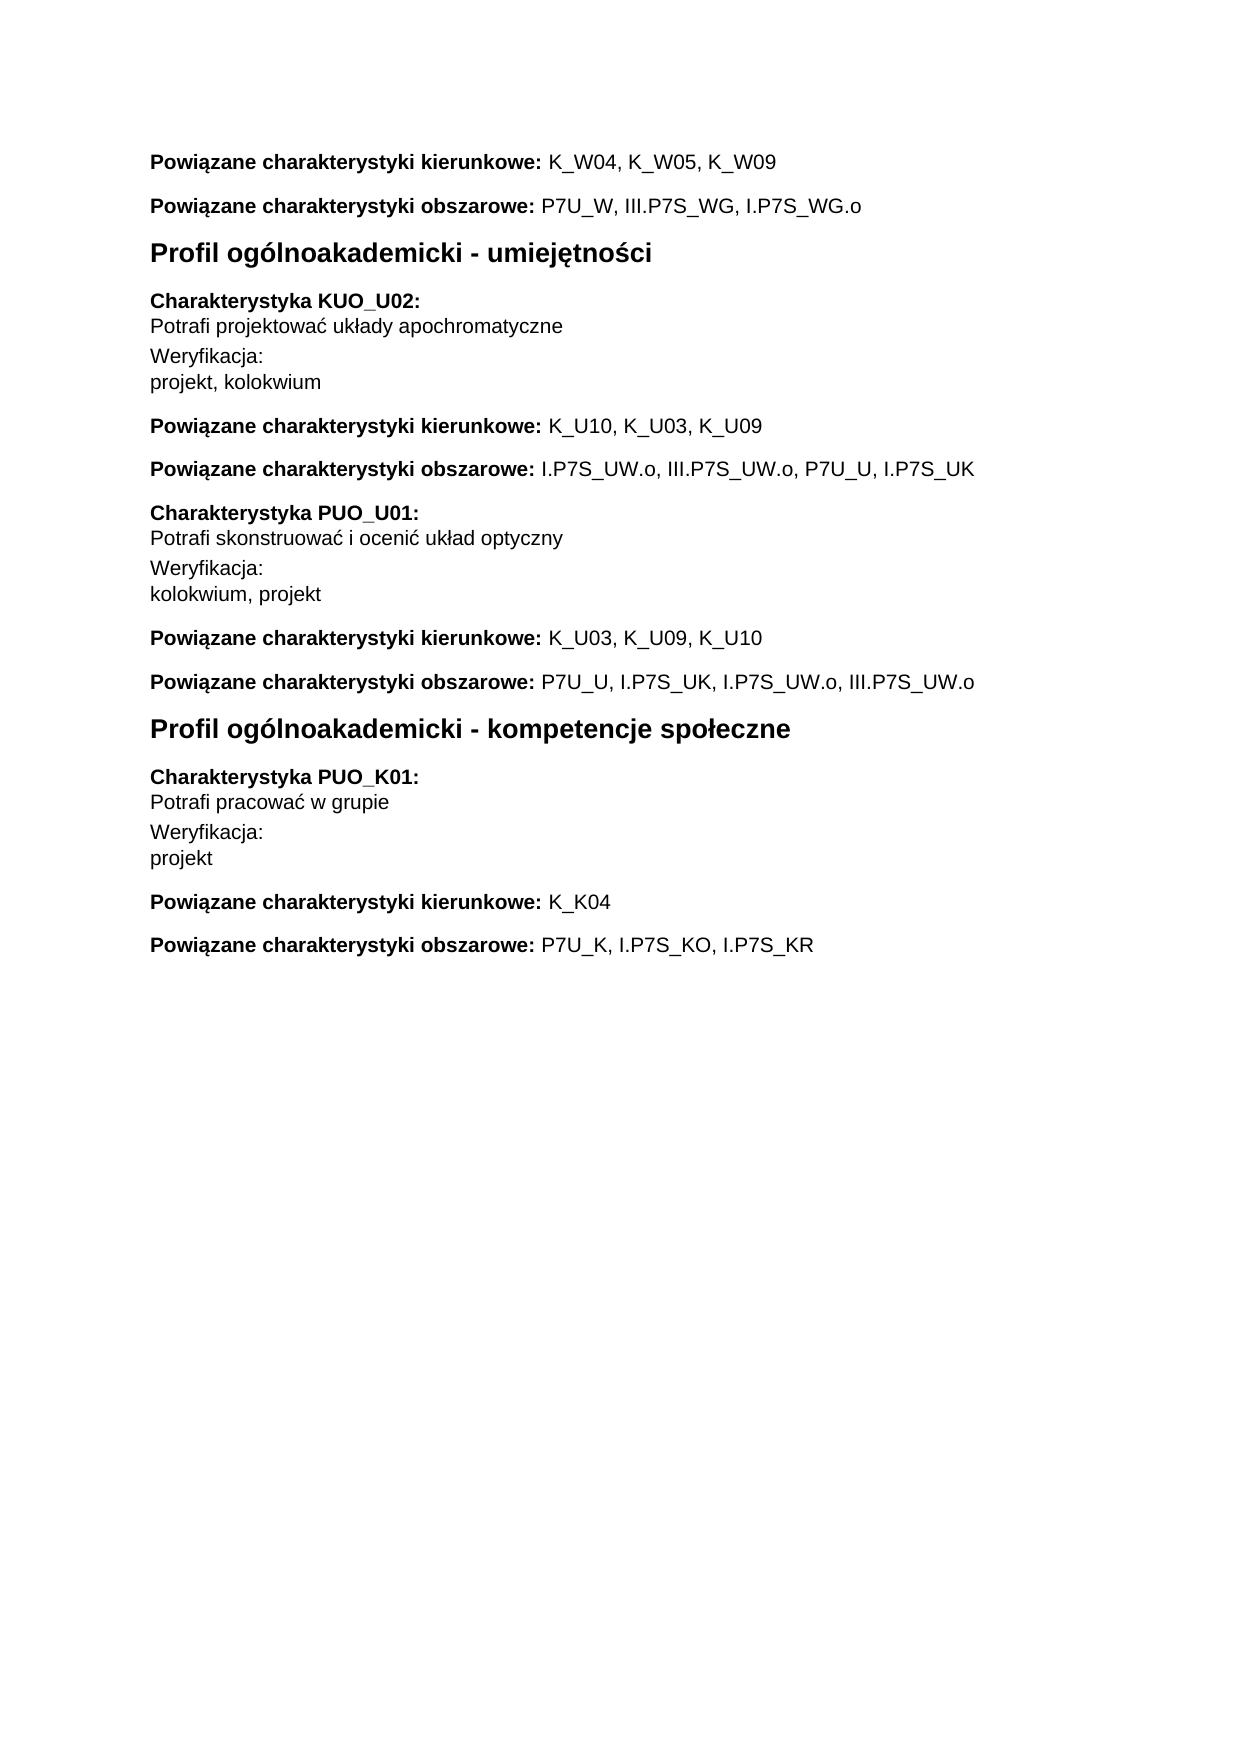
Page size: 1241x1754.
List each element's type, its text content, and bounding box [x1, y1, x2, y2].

text Powiązane charakterystyki obszarowe: I.P7S_UW.o, III.P7S_UW.o, P7U_U, I.P7S_UK [150, 457, 1090, 481]
text Potrafi pracować w grupie [150, 789, 1090, 813]
text Powiązane charakterystyki obszarowe: P7U_U, I.P7S_UK, I.P7S_UW.o, III.P7S_UW.o [150, 670, 1090, 694]
subtitle Profil ogólnoakademicki - kompetencje społeczne [150, 713, 1090, 745]
text projekt [150, 846, 1090, 870]
text projekt, kolokwium [150, 370, 1090, 394]
text Weryfikacja: [150, 556, 1090, 580]
text Weryfikacja: [150, 344, 1090, 368]
text Charakterystyka PUO_K01: [150, 764, 1090, 788]
text Powiązane charakterystyki kierunkowe: K_U10, K_U03, K_U09 [150, 413, 1090, 437]
text kolokwium, projekt [150, 582, 1090, 606]
text Powiązane charakterystyki kierunkowe: K_W04, K_W05, K_W09 [150, 150, 1090, 174]
text Powiązane charakterystyki kierunkowe: K_U03, K_U09, K_U10 [150, 626, 1090, 650]
text Powiązane charakterystyki obszarowe: P7U_W, III.P7S_WG, I.P7S_WG.o [150, 194, 1090, 218]
text Potrafi skonstruować i ocenić układ optyczny [150, 526, 1090, 550]
text Powiązane charakterystyki kierunkowe: K_K04 [150, 889, 1090, 913]
text Weryfikacja: [150, 820, 1090, 844]
subtitle Profil ogólnoakademicki - umiejętności [150, 237, 1090, 269]
text Charakterystyka PUO_U01: [150, 501, 1090, 525]
text Charakterystyka KUO_U02: [150, 288, 1090, 312]
text Powiązane charakterystyki obszarowe: P7U_K, I.P7S_KO, I.P7S_KR [150, 933, 1090, 957]
text Potrafi projektować układy apochromatyczne [150, 313, 1090, 337]
